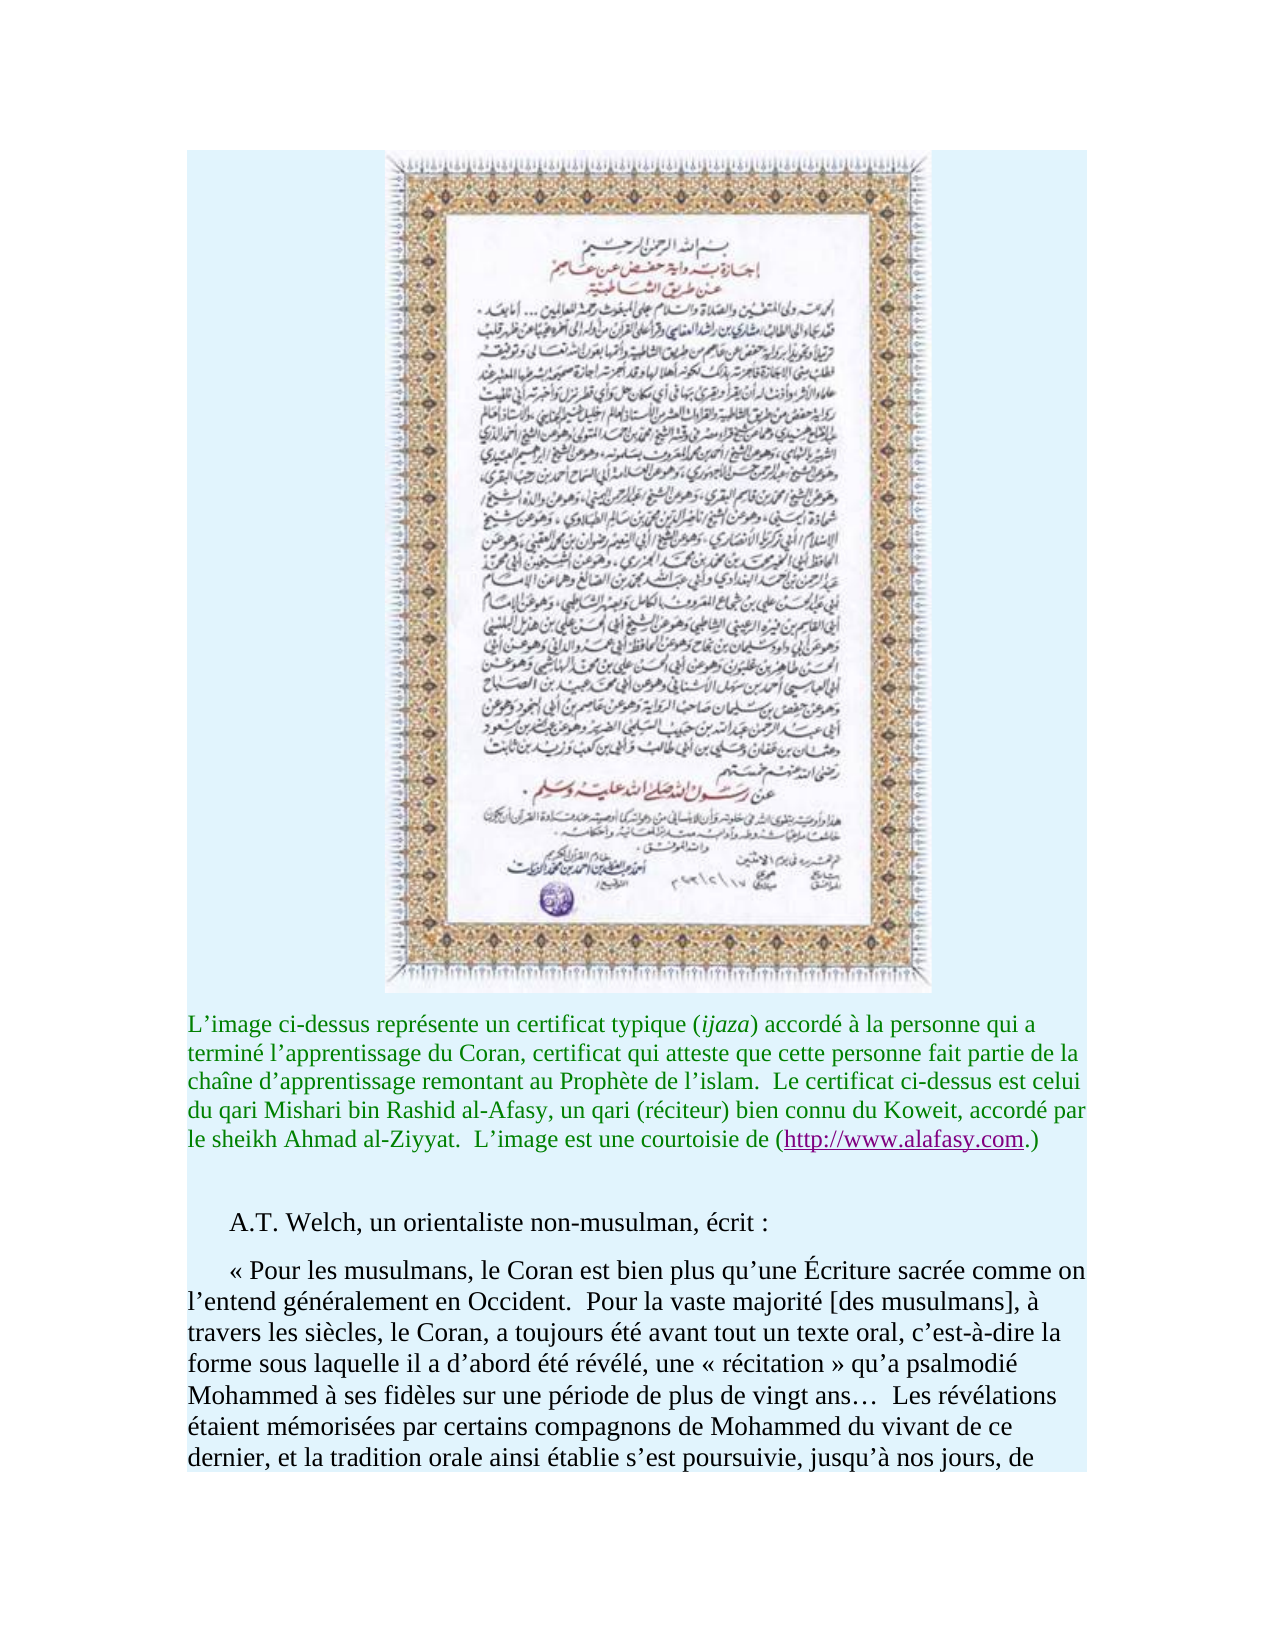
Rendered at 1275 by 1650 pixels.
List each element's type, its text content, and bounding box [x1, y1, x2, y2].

text A.T. Welch, un orientaliste non-musulman, écrit : [187, 1206, 1087, 1237]
text L’image ci-dessus représente un certificat typique (ijaza) accordé à la personne qui a terminé l’apprentissage du Coran, certificat qui atteste que cette personne fait partie de la chaîne d’apprentissage remontant au Prophète de l’islam. Le certificat ci-dessus est celui du qari Mishari bin Rashid al-Afasy, un qari (réciteur) bien connu du Koweit, accordé par le sheikh Ahmad al-Ziyyat. L’image est une courtoisie de (http://www.alafasy.com.) [187, 1009, 1087, 1153]
picture [384, 150, 932, 993]
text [187, 1254, 1087, 1472]
